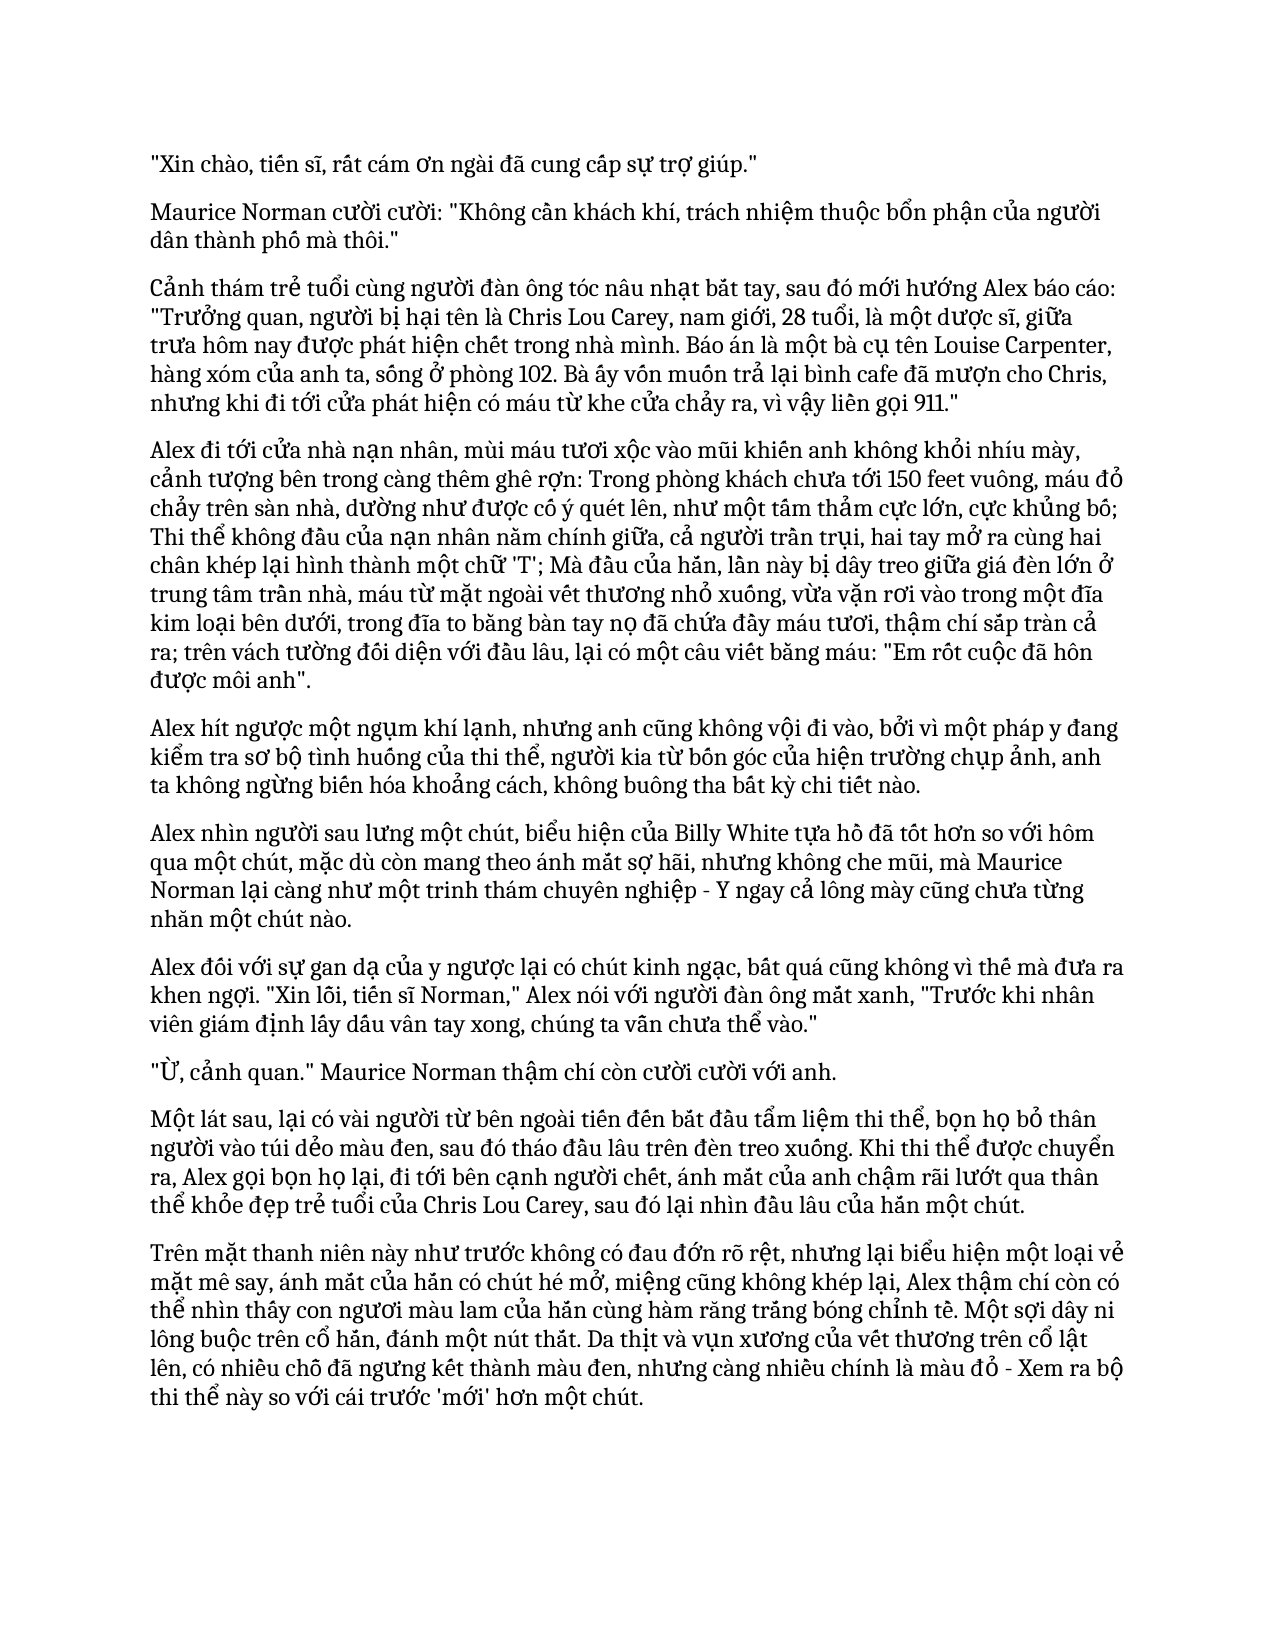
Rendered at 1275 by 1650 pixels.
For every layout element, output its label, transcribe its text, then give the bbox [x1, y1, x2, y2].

text Alex nhìn người sau lưng một chút, biểu hiện của Billy White tựa hồ đã tốt hơn so với hôm qua một chút, mặc dù còn mang theo ánh mắt sợ hãi, nhưng không che mũi, mà Maurice Norman lại càng như một trinh thám chuyên nghiệp - Y ngay cả lông mày cũng chưa từng nhăn một chút nào. [150, 819, 1125, 934]
text "Ừ, cảnh quan." Maurice Norman thậm chí còn cười cười với anh. [150, 1057, 1125, 1086]
text Cảnh thám trẻ tuổi cùng người đàn ông tóc nâu nhạt bắt tay, sau đó mới hướng Alex báo cáo: "Trưởng quan, người bị hại tên là Chris Lou Carey, nam giới, 28 tuổi, là một dược sĩ, giữa trưa hôm nay được phát hiện chết trong nhà mình. Báo án là một bà cụ tên Louise Carpenter, hàng xóm của anh ta, sống ở phòng 102. Bà ấy vốn muốn trả lại bình cafe đã mượn cho Chris, nhưng khi đi tới cửa phát hiện có máu từ khe cửa chảy ra, vì vậy liền gọi 911." [150, 274, 1125, 417]
text "Xin chào, tiến sĩ, rất cám ơn ngài đã cung cấp sự trợ giúp." [150, 150, 1125, 179]
text Alex đi tới cửa nhà nạn nhân, mùi máu tươi xộc vào mũi khiến anh không khỏi nhíu mày, cảnh tượng bên trong càng thêm ghê rợn: Trong phòng khách chưa tới 150 feet vuông, máu đỏ chảy trên sàn nhà, dường như được cố ý quét lên, như một tấm thảm cực lớn, cực khủng bố; Thi thể không đầu của nạn nhân nằm chính giữa, cả người trần trụi, hai tay mở ra cùng hai chân khép lại hình thành một chữ 'T'; Mà đầu của hắn, lần này bị dây treo giữa giá đèn lớn ở trung tâm trần nhà, máu từ mặt ngoài vết thương nhỏ xuống, vừa vặn rơi vào trong một đĩa kim loại bên dưới, trong đĩa to bằng bàn tay nọ đã chứa đầy máu tươi, thậm chí sắp tràn cả ra; trên vách tường đối diện với đầu lâu, lại có một câu viết bằng máu: "Em rốt cuộc đã hôn được môi anh". [150, 436, 1125, 695]
text Alex hít ngược một ngụm khí lạnh, nhưng anh cũng không vội đi vào, bởi vì một pháp y đang kiểm tra sơ bộ tình huống của thi thể, người kia từ bốn góc của hiện trường chụp ảnh, anh ta không ngừng biến hóa khoảng cách, không buông tha bất kỳ chi tiết nào. [150, 714, 1125, 800]
text Alex đối với sự gan dạ của y ngược lại có chút kinh ngạc, bất quá cũng không vì thế mà đưa ra khen ngợi. "Xin lỗi, tiến sĩ Norman," Alex nói với người đàn ông mắt xanh, "Trước khi nhân viên giám định lấy dấu vân tay xong, chúng ta vẫn chưa thể vào." [150, 952, 1125, 1039]
text Maurice Norman cười cười: "Không cần khách khí, trách nhiệm thuộc bổn phận của người dân thành phố mà thôi." [150, 197, 1125, 255]
text Một lát sau, lại có vài người từ bên ngoài tiến đến bắt đầu tẩm liệm thi thể, bọn họ bỏ thân người vào túi dẻo màu đen, sau đó tháo đầu lâu trên đèn treo xuống. Khi thi thể được chuyển ra, Alex gọi bọn họ lại, đi tới bên cạnh người chết, ánh mắt của anh chậm rãi lướt qua thân thể khỏe đẹp trẻ tuổi của Chris Lou Carey, sau đó lại nhìn đầu lâu của hắn một chút. [150, 1105, 1125, 1220]
text Trên mặt thanh niên này như trước không có đau đớn rõ rệt, nhưng lại biểu hiện một loại vẻ mặt mê say, ánh mắt của hắn có chút hé mở, miệng cũng không khép lại, Alex thậm chí còn có thể nhìn thấy con ngươi màu lam của hắn cùng hàm răng trắng bóng chỉnh tề. Một sợi dây ni lông buộc trên cổ hắn, đánh một nút thắt. Da thịt và vụn xương của vết thương trên cổ lật lên, có nhiều chỗ đã ngưng kết thành màu đen, nhưng càng nhiều chính là màu đỏ - Xem ra bộ thi thể này so với cái trước 'mới' hơn một chút. [150, 1239, 1125, 1411]
